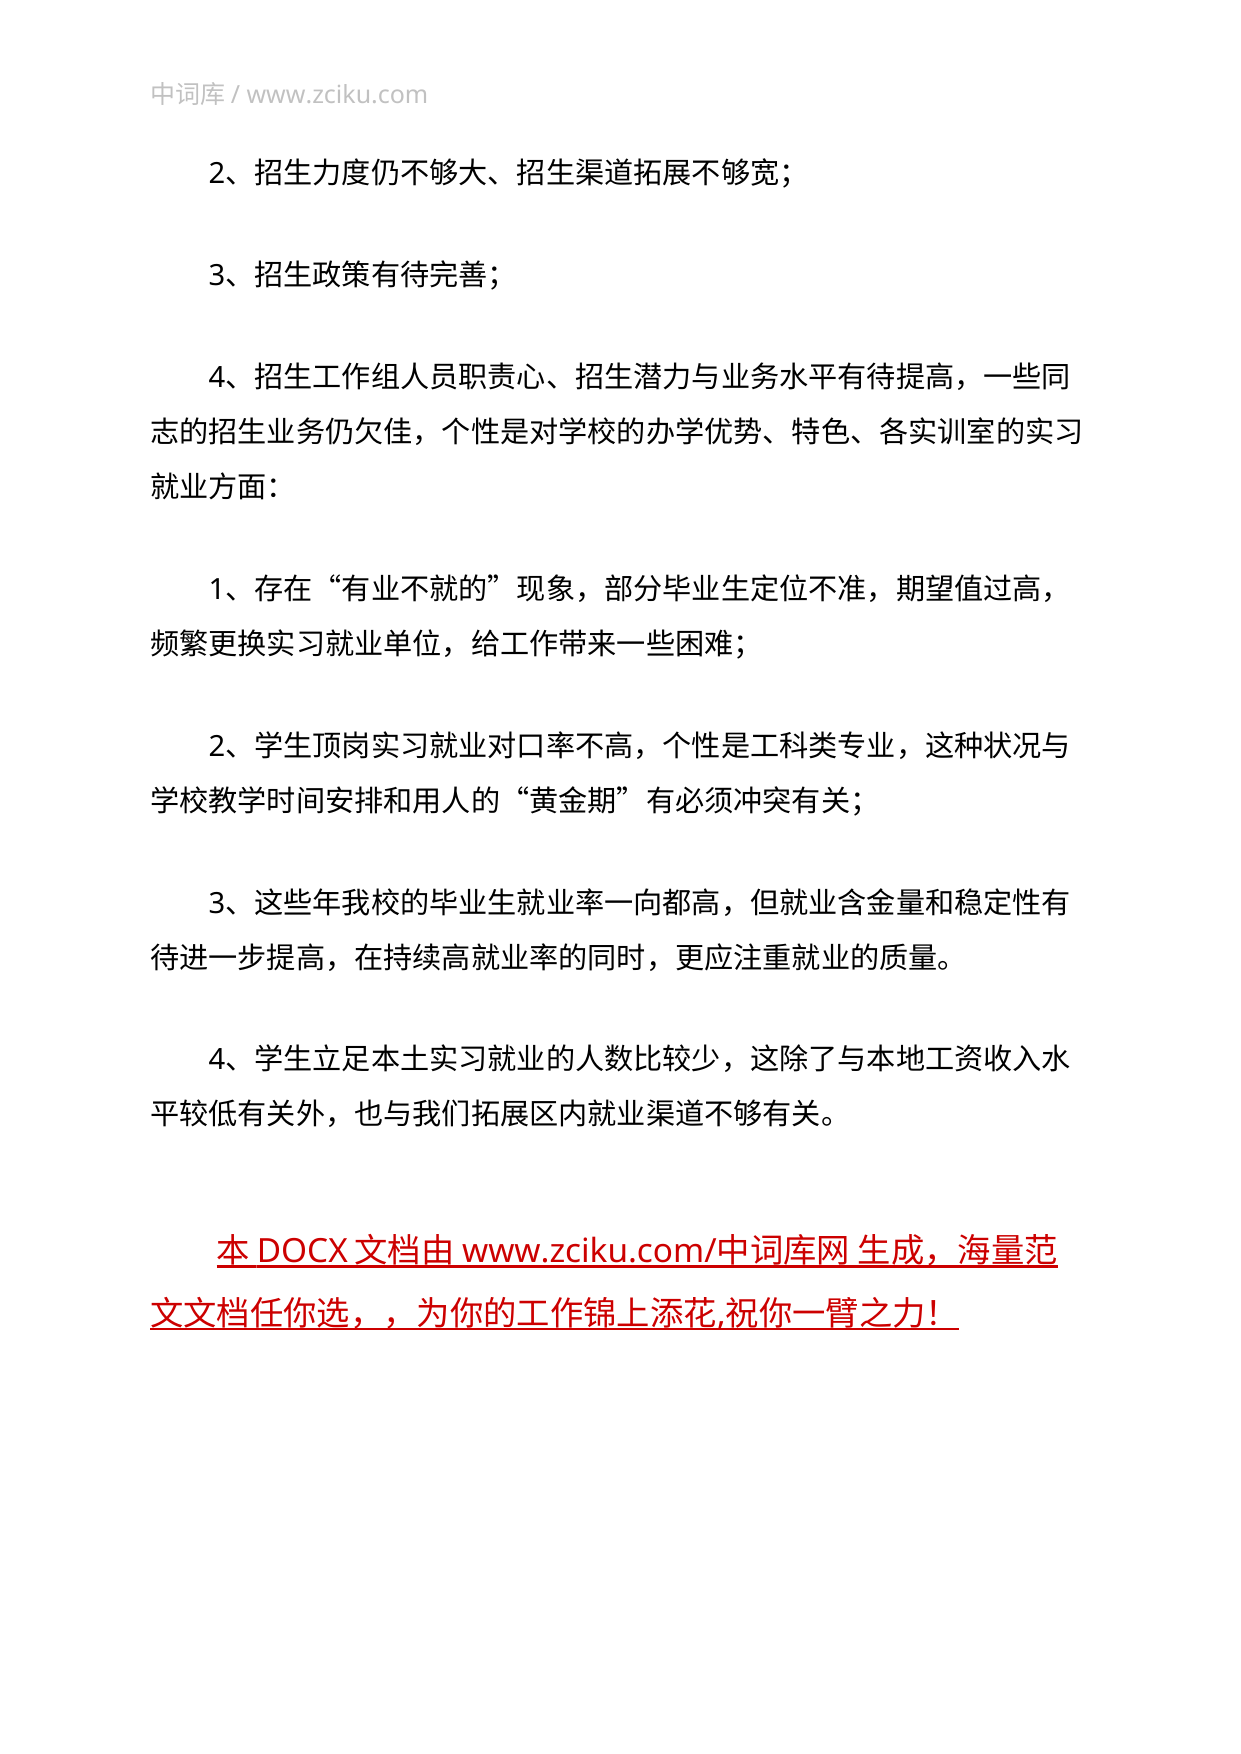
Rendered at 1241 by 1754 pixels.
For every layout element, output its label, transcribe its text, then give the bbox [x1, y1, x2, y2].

text 3、这些年我校的毕业生就业率一向都高，但就业含金量和稳定性有待进一步提高，在持续高就业率的同时，更应注重就业的质量。 [150, 879, 1090, 976]
text 4、学生立足本土实习就业的人数比较少，这除了与本地工资收入水平较低有关外，也与我们拓展区内就业渠道不够有关。 [150, 1036, 1090, 1133]
text 本DOCX文档由 www.zciku.com/中词库网 生成，海量范文文档任你选，，为你的工作锦上添花,祝你一臂之力！ [150, 1224, 1090, 1335]
text 2、招生力度仍不够大、招生渠道拓展不够宽； [150, 150, 1090, 192]
text 3、招生政策有待完善； [150, 252, 1090, 294]
text 2、学生顶岗实习就业对口率不高，个性是工科类专业，这种状况与学校教学时间安排和用人的“黄金期”有必须冲突有关； [150, 722, 1090, 820]
text 4、招生工作组人员职责心、招生潜力与业务水平有待提高，一些同志的招生业务仍欠佳，个性是对学校的办学优势、特色、各实训室的实习就业方面： [150, 354, 1090, 506]
text 1、存在“有业不就的”现象，部分毕业生定位不准，期望值过高，频繁更换实习就业单位，给工作带来一些困难； [150, 566, 1090, 663]
